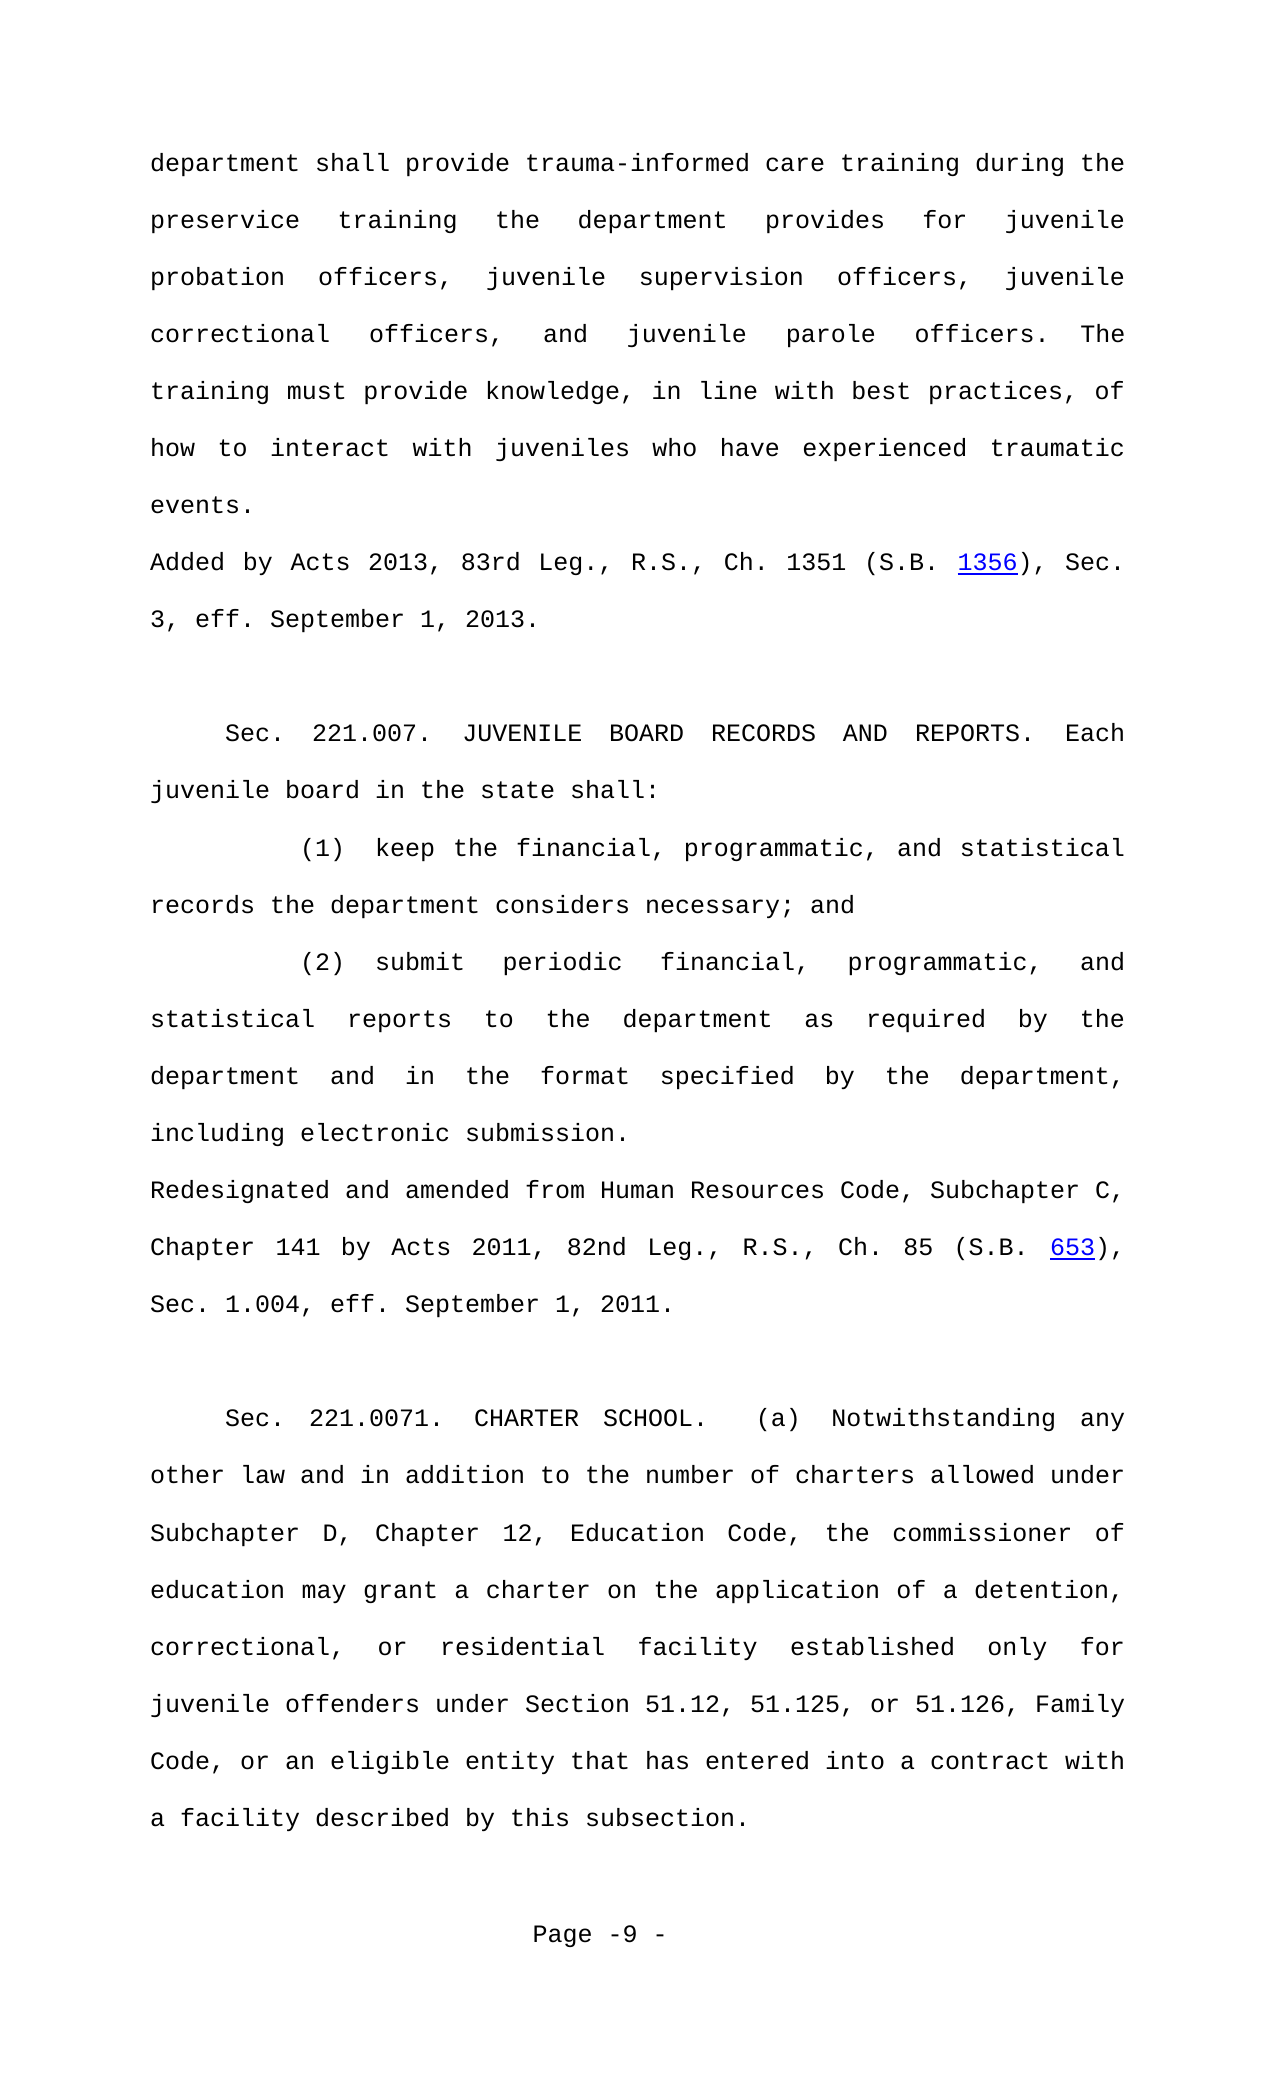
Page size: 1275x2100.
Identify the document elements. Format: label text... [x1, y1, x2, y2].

text Redesignated and amended from Human Resources Code, Subchapter C, Chapter 141 by Acts 2011, 82nd Leg., R.S., Ch. 85 (S.B. 653), Sec. 1.004, eff. September 1, 2011. [150, 1177, 1125, 1320]
text (2) submit periodic financial, programmatic, and statistical reports to the department as required by the department and in the format specified by the department, including electronic submission. [150, 949, 1125, 1149]
text Sec. 221.007. JUVENILE BOARD RECORDS AND REPORTS. Each juvenile board in the state shall: [150, 721, 1125, 806]
text Sec. 221.0071. CHARTER SCHOOL. (a) Notwithstanding any other law and in addition to the number of charters allowed under Subchapter D, Chapter 12, Education Code, the commissioner of education may grant a charter on the application of a detention, correctional, or residential facility established only for juvenile offenders under Section 51.12, 51.125, or 51.126, Family Code, or an eligible entity that has entered into a contract with a facility described by this subsection. [150, 1406, 1125, 1834]
text Added by Acts 2013, 83rd Leg., R.S., Ch. 1351 (S.B. 1356), Sec. 3, eff. September 1, 2013. [150, 549, 1125, 635]
text (1) keep the financial, programmatic, and statistical records the department considers necessary; and [150, 835, 1125, 921]
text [150, 150, 1125, 521]
